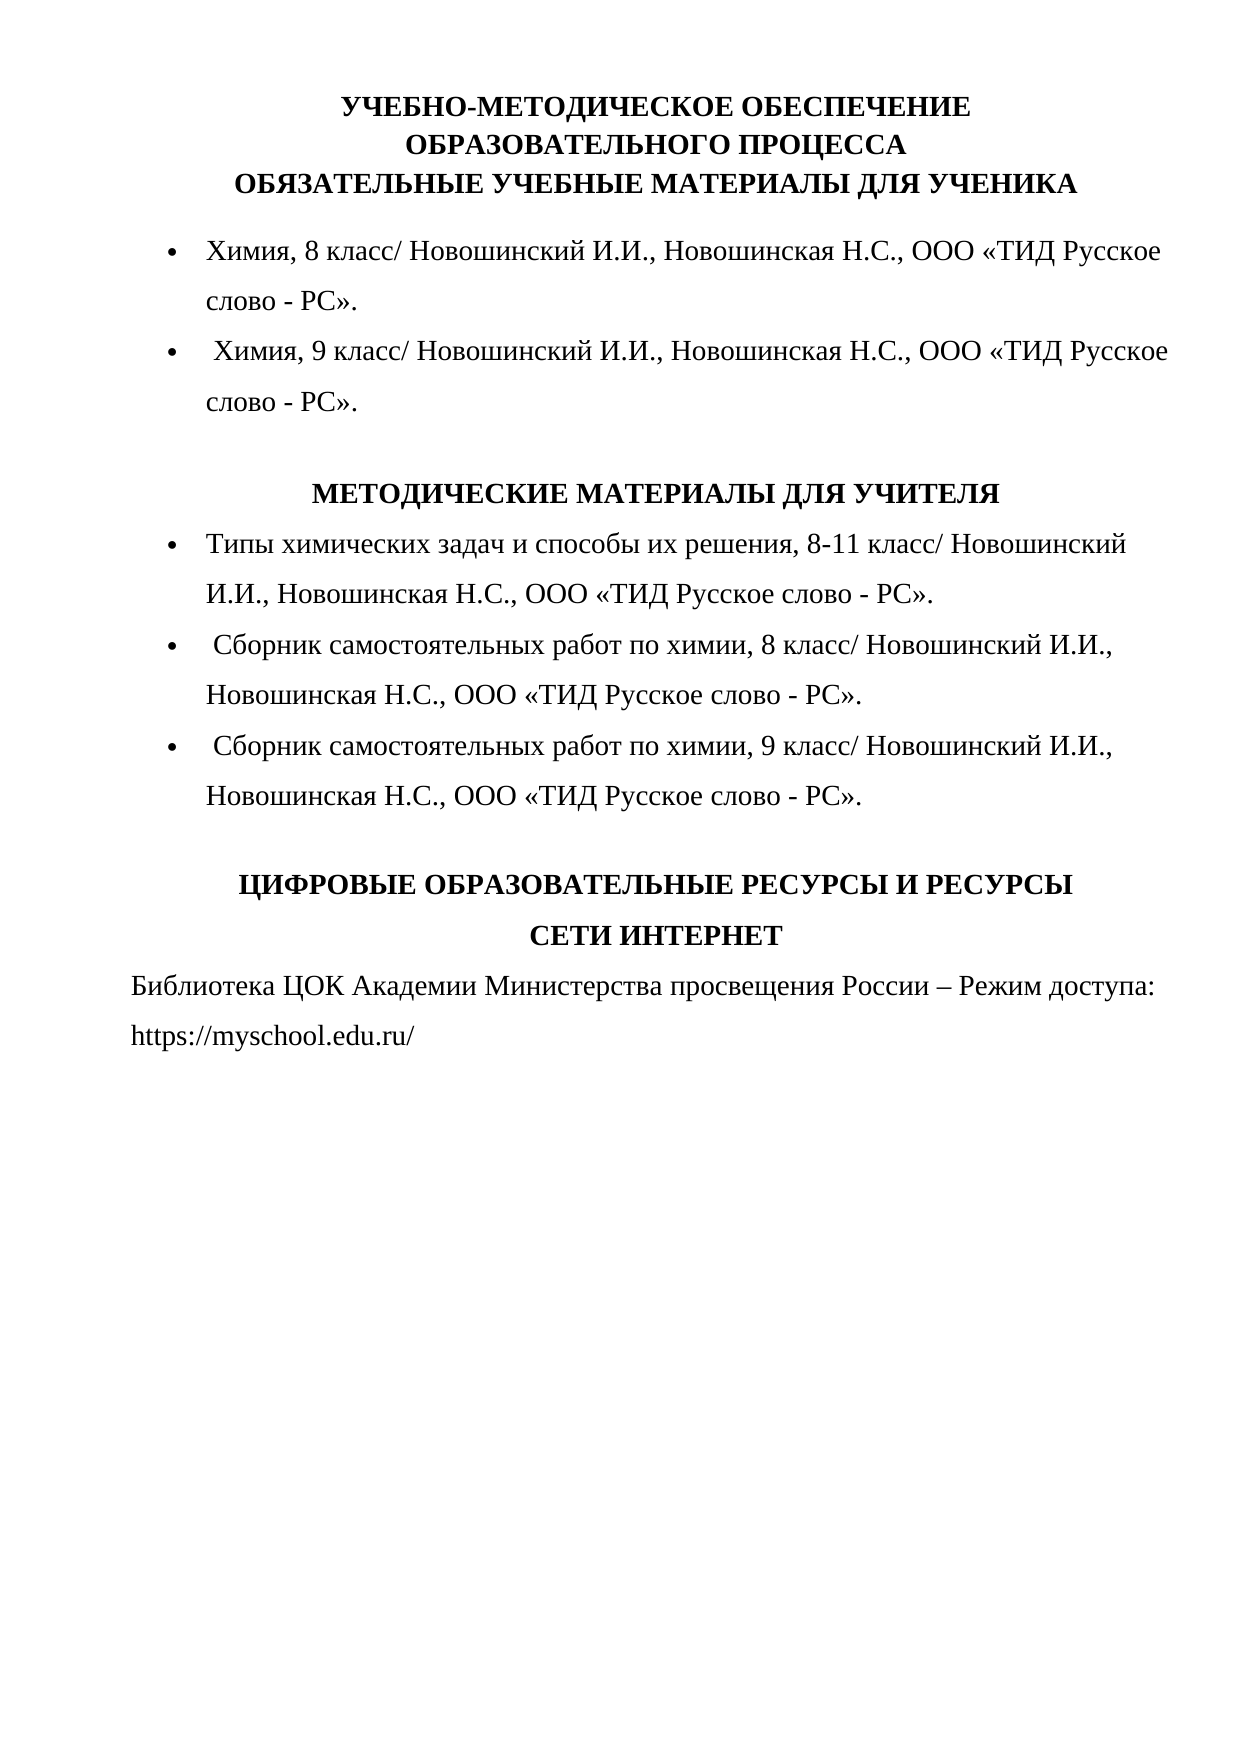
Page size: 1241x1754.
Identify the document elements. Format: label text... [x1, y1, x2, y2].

text СЕТИ ИНТЕРНЕТ [131, 918, 1181, 951]
text ОБРАЗОВАТЕЛЬНОГО ПРОЦЕССА [131, 127, 1181, 161]
list Химия, 8 класс/ Новошинский И.И., Новошинская Н.С., ООО «ТИД Русское слово - РС». [168, 233, 1181, 317]
text МЕТОДИЧЕСКИЕ МАТЕРИАЛЫ ДЛЯ УЧИТЕЛЯ [131, 476, 1181, 509]
list Типы химических задач и способы их решения, 8-11 класс/ Новошинский И.И., Новошинская Н.С., ООО «ТИД Русское слово - РС». [168, 526, 1181, 610]
list Сборник самостоятельных работ по химии, 8 класс/ Новошинский И.И., Новошинская Н.С., ООО «ТИД Русское слово - РС». [168, 627, 1181, 711]
text ОБЯЗАТЕЛЬНЫЕ УЧЕБНЫЕ МАТЕРИАЛЫ ДЛЯ УЧЕНИКА [131, 166, 1181, 199]
list Сборник самостоятельных работ по химии, 9 класс/ Новошинский И.И., Новошинская Н.С., ООО «ТИД Русское слово - РС». [168, 728, 1181, 853]
text ЦИФРОВЫЕ ОБРАЗОВАТЕЛЬНЫЕ РЕСУРСЫ И РЕСУРСЫ [131, 867, 1181, 901]
text Библиотека ЦОК Академии Министерства просвещения России – Режим доступа: https://myschool.edu.ru/ [131, 968, 1181, 1052]
text УЧЕБНО-МЕТОДИЧЕСКОЕ ОБЕСПЕЧЕНИЕ [131, 89, 1181, 122]
list Химия, 9 класс/ Новошинский И.И., Новошинская Н.С., ООО «ТИД Русское слово - РС». [168, 333, 1181, 417]
